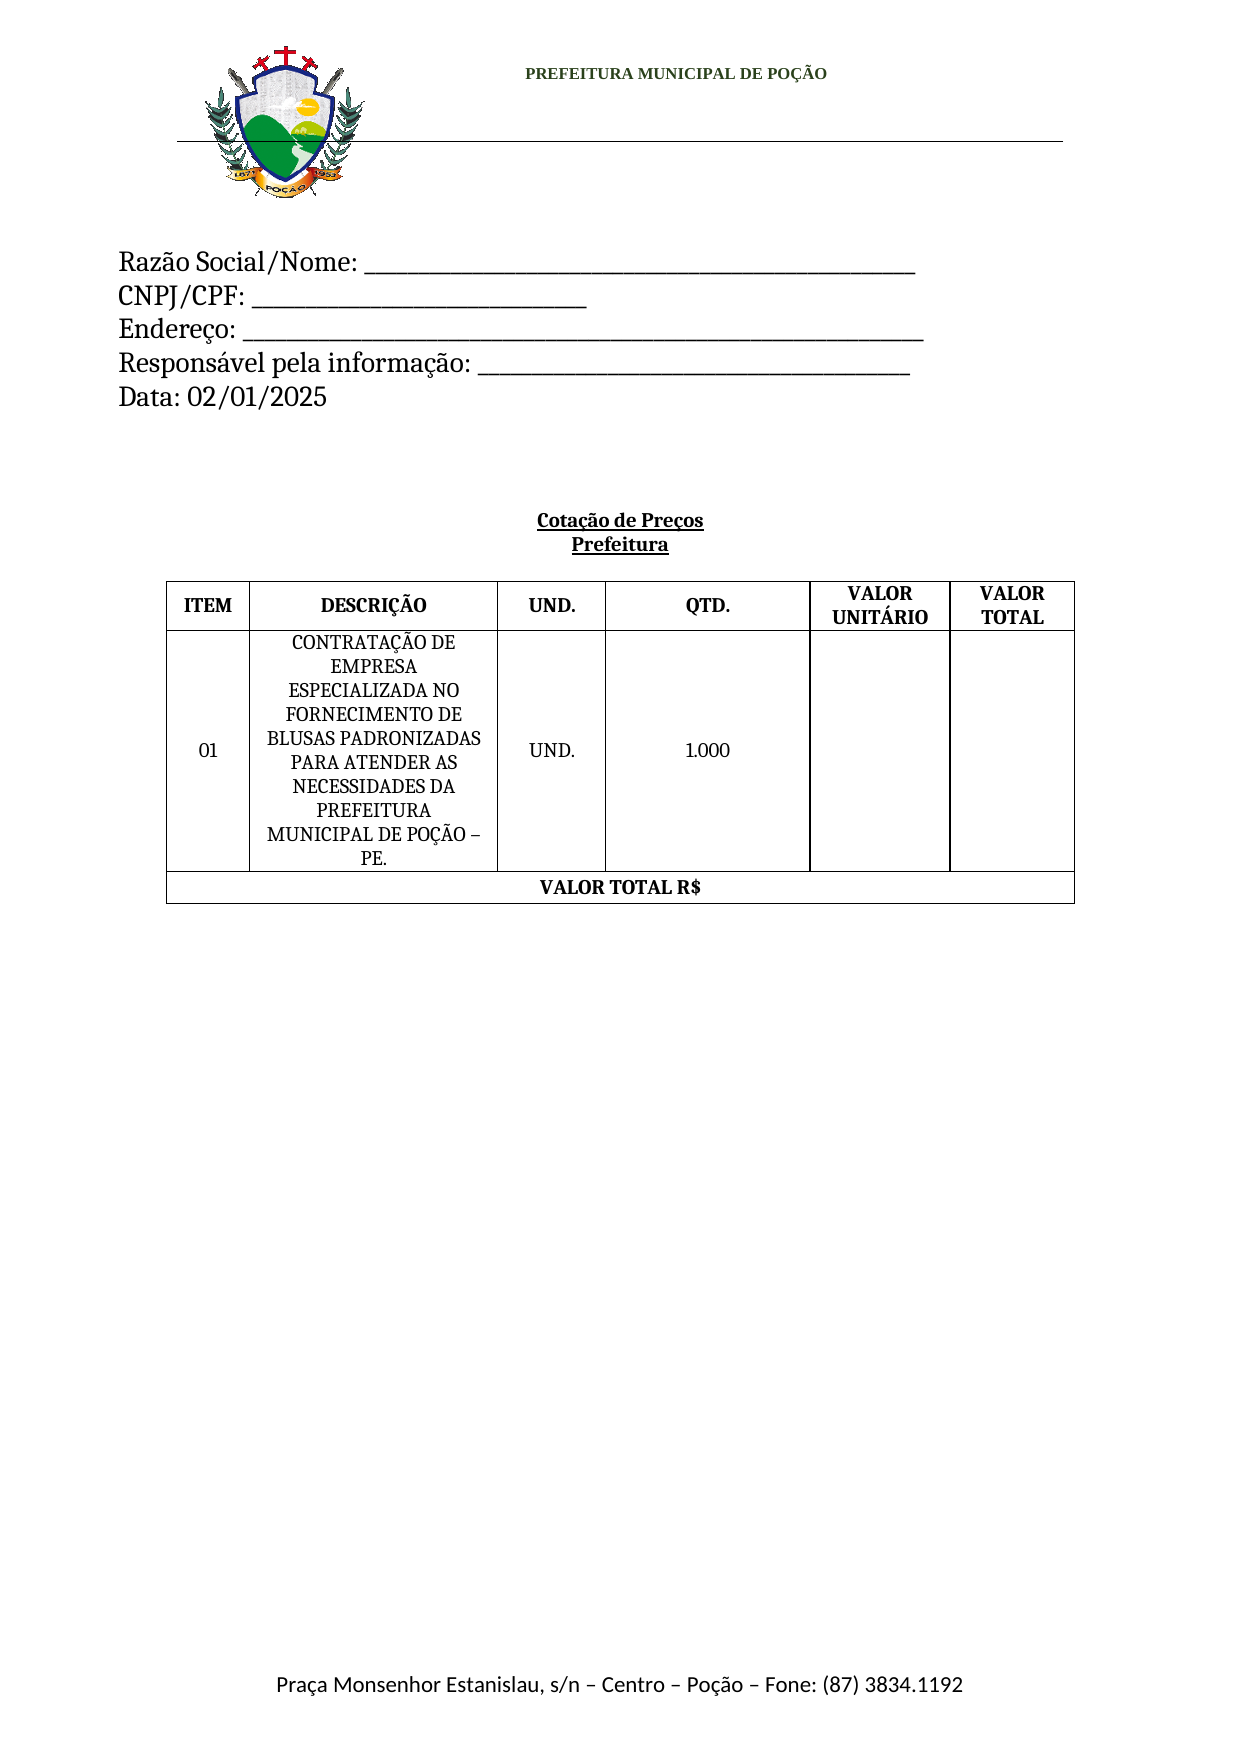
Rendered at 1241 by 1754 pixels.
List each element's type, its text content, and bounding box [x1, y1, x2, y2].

table_cell CONTRATAÇÃO DE EMPRESA ESPECIALIZADA NO FORNECIMENTO DE BLUSAS PADRONIZADAS PARA ATENDER AS NECESSIDADES DA PREFEITURA MUNICIPAL DE POÇÃO – PE. [250, 631, 497, 871]
table_header UND. [498, 582, 605, 630]
table_cell UND. [498, 631, 605, 871]
text Razão Social/Nome: ___________________________________________________ [118, 246, 1063, 279]
table_header ITEM [167, 582, 249, 630]
text CNPJ/CPF: _______________________________ [118, 279, 1063, 313]
text Endereço: _______________________________________________________________ [118, 313, 1063, 346]
text Data: 02/01/2025 [118, 380, 1063, 413]
text Cotação de Preços [177, 509, 1063, 533]
table_cell 01 [167, 631, 249, 871]
text Responsável pela informação: ________________________________________ [118, 346, 1063, 380]
table_header DESCRIÇÃO [250, 582, 497, 630]
table_cell [951, 631, 1074, 871]
table_header VALOR UNITÁRIO [811, 582, 949, 630]
table_cell 1.000 [606, 631, 809, 871]
table_header VALOR TOTAL [951, 582, 1074, 630]
picture [154, 45, 407, 202]
table_header QTD. [606, 582, 809, 630]
table_cell [811, 631, 949, 871]
table_cell VALOR TOTAL R$ [167, 872, 1074, 903]
text Prefeitura [177, 533, 1063, 557]
